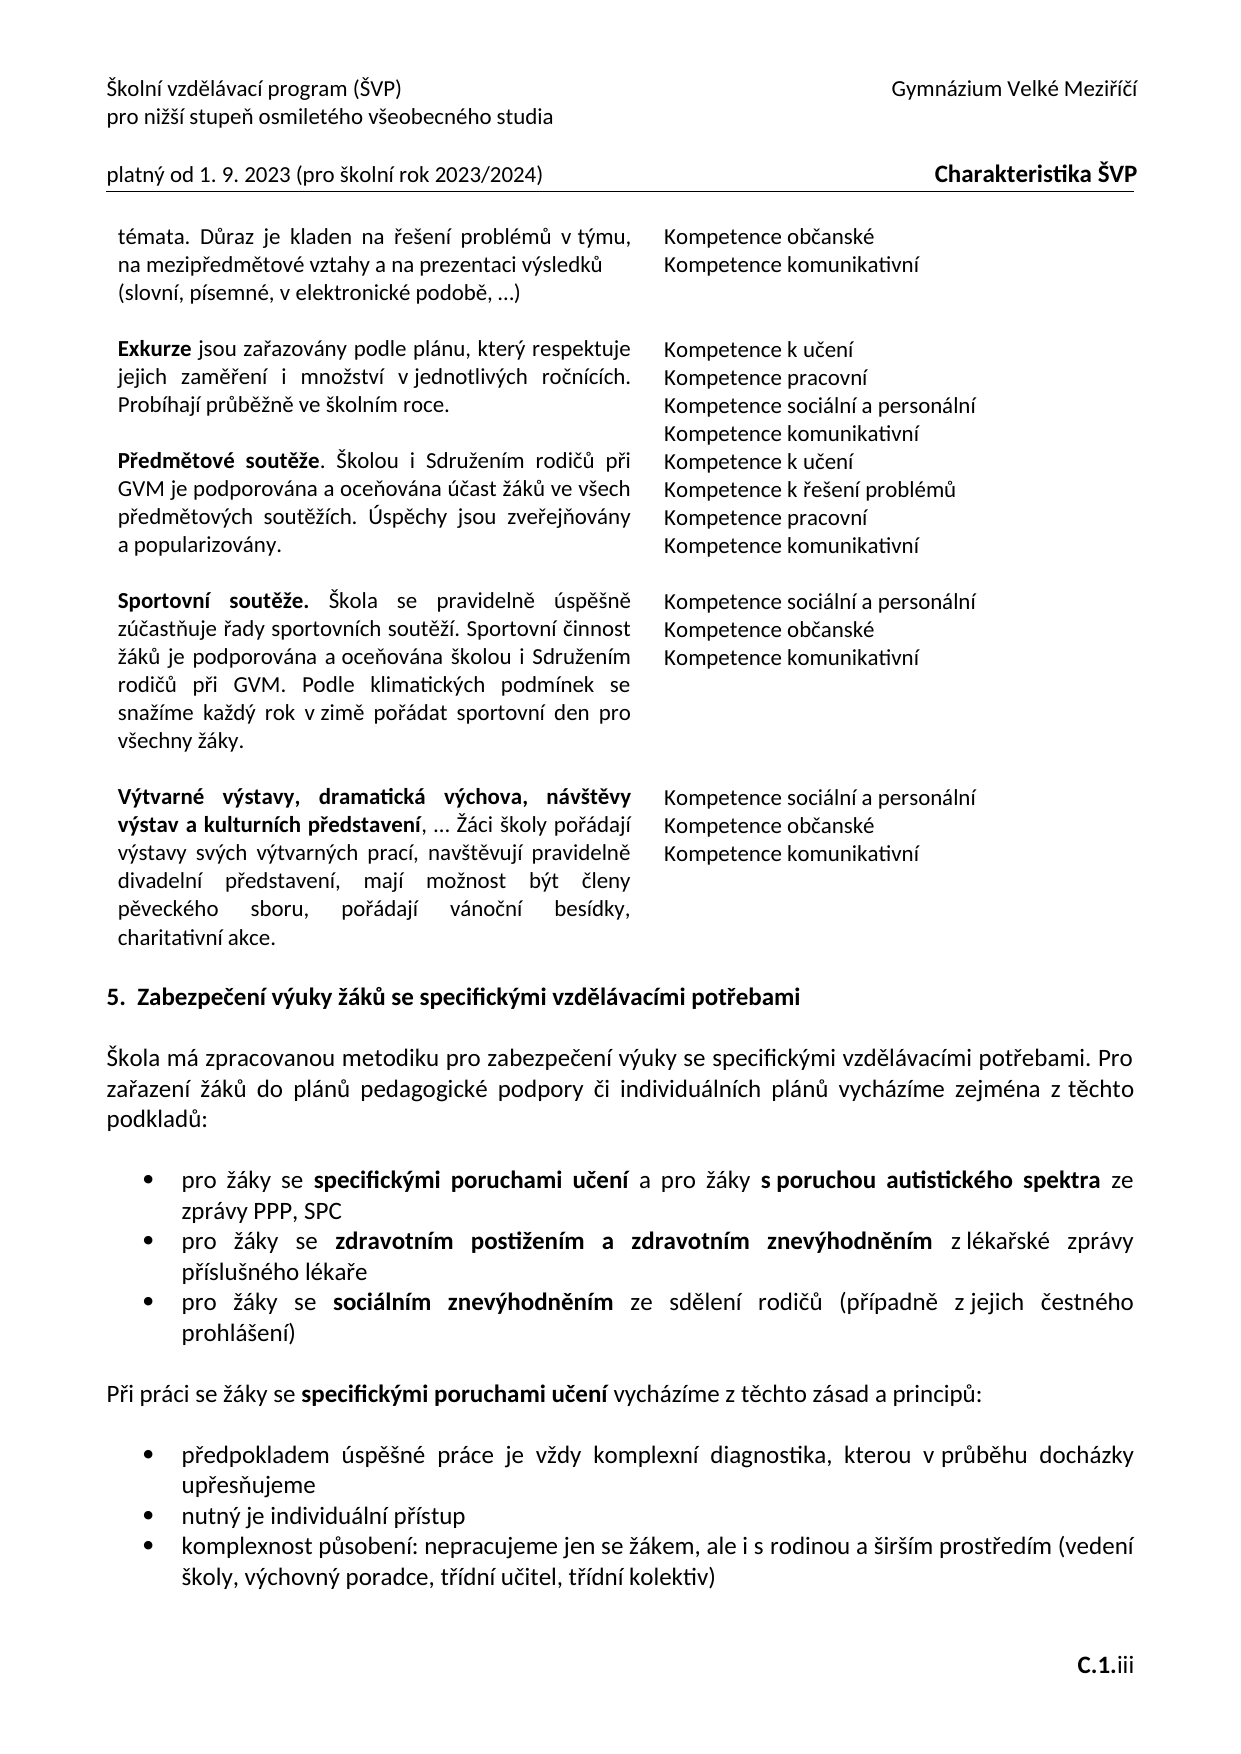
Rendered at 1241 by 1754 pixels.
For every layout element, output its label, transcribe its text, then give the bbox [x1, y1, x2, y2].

text 5. Zabezpečení výuky žáků se specifickými vzdělávacími potřebami [106, 981, 1134, 1012]
text Škola má zpracovanou metodiku pro zabezpečení výuky se specifickými vzdělávacími potřebami. Pro zařazení žáků do plánů pedagogické podpory či individuálních plánů vycházíme zejména z těchto podkladů: [106, 1042, 1134, 1134]
list komplexnost působení: nepracujeme jen se žákem, ale i s rodinou a širším prostředím (vedení školy, výchovný poradce, třídní učitel, třídní kolektiv) [144, 1531, 1134, 1592]
list nutný je individuální přístup [144, 1500, 1134, 1531]
list pro žáky se specifickými poruchami učení a pro žáky s poruchou autistického spektra ze zprávy PPP, SPC [144, 1164, 1134, 1225]
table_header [106, 222, 642, 951]
list pro žáky se zdravotním postižením a zdravotním znevýhodněním z lékařské zprávy příslušného lékaře [144, 1225, 1134, 1286]
text Při práci se žáky se specifickými poruchami učení vycházíme z těchto zásad a principů: [106, 1378, 1134, 1408]
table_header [643, 222, 1066, 951]
list předpokladem úspěšné práce je vždy komplexní diagnostika, kterou v průběhu docházky upřesňujeme [144, 1439, 1134, 1500]
list pro žáky se sociálním znevýhodněním ze sdělení rodičů (případně z jejich čestného prohlášení) [144, 1286, 1134, 1347]
